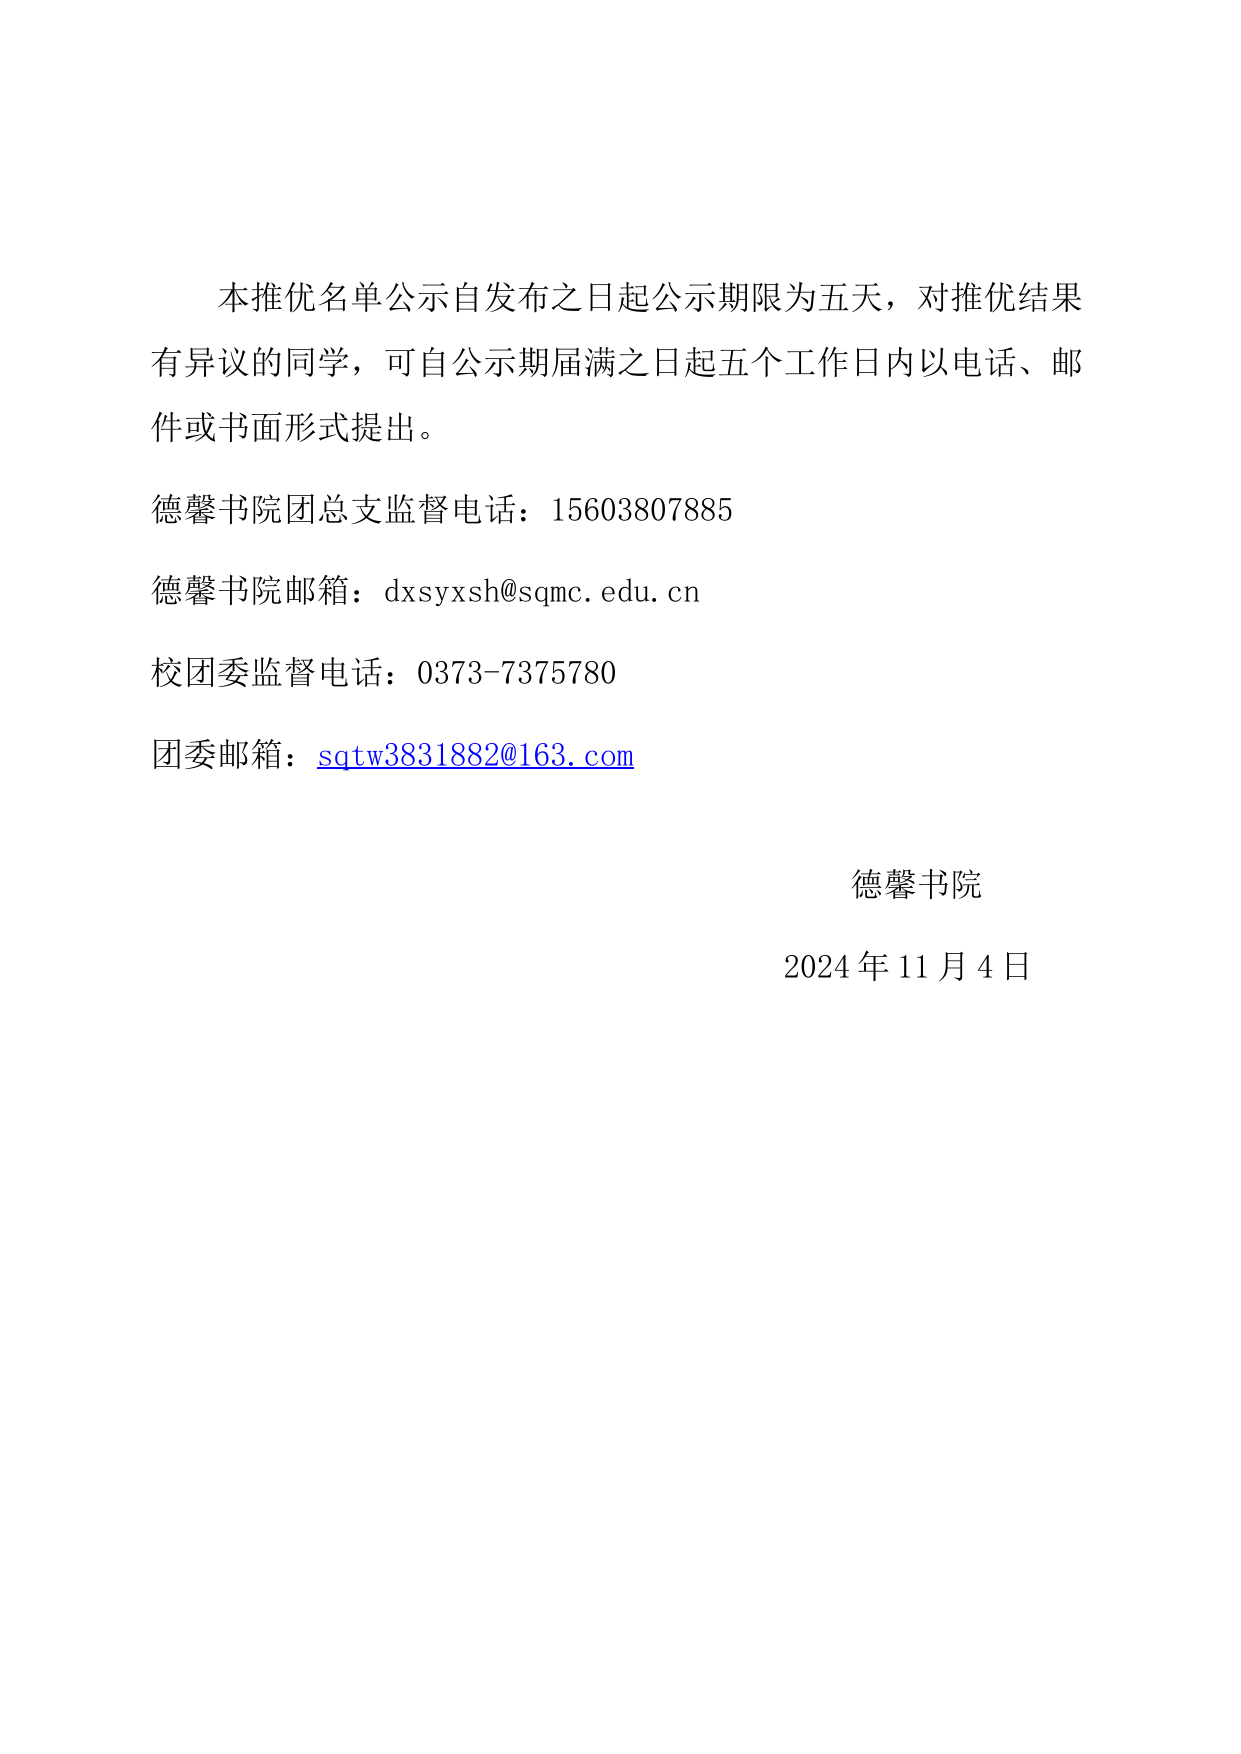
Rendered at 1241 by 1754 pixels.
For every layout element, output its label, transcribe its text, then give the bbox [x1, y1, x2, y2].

text 校团委监督电话：0373-7375780 [150, 638, 1090, 703]
text 团委邮箱：sqtw3831882@163.com [150, 719, 1090, 784]
text 2024年11月4日 [150, 932, 1090, 997]
text 本推优名单公示自发布之日起公示期限为五天，对推优结果有异议的同学，可自公示期届满之日起五个工作日内以电话、邮件或书面形式提出。 [150, 263, 1090, 458]
text 德馨书院 [150, 850, 1090, 915]
text 德馨书院邮箱：dxsyxsh@sqmc.edu.cn [150, 556, 1090, 621]
text 德馨书院团总支监督电话：15603807885 [150, 474, 1090, 539]
